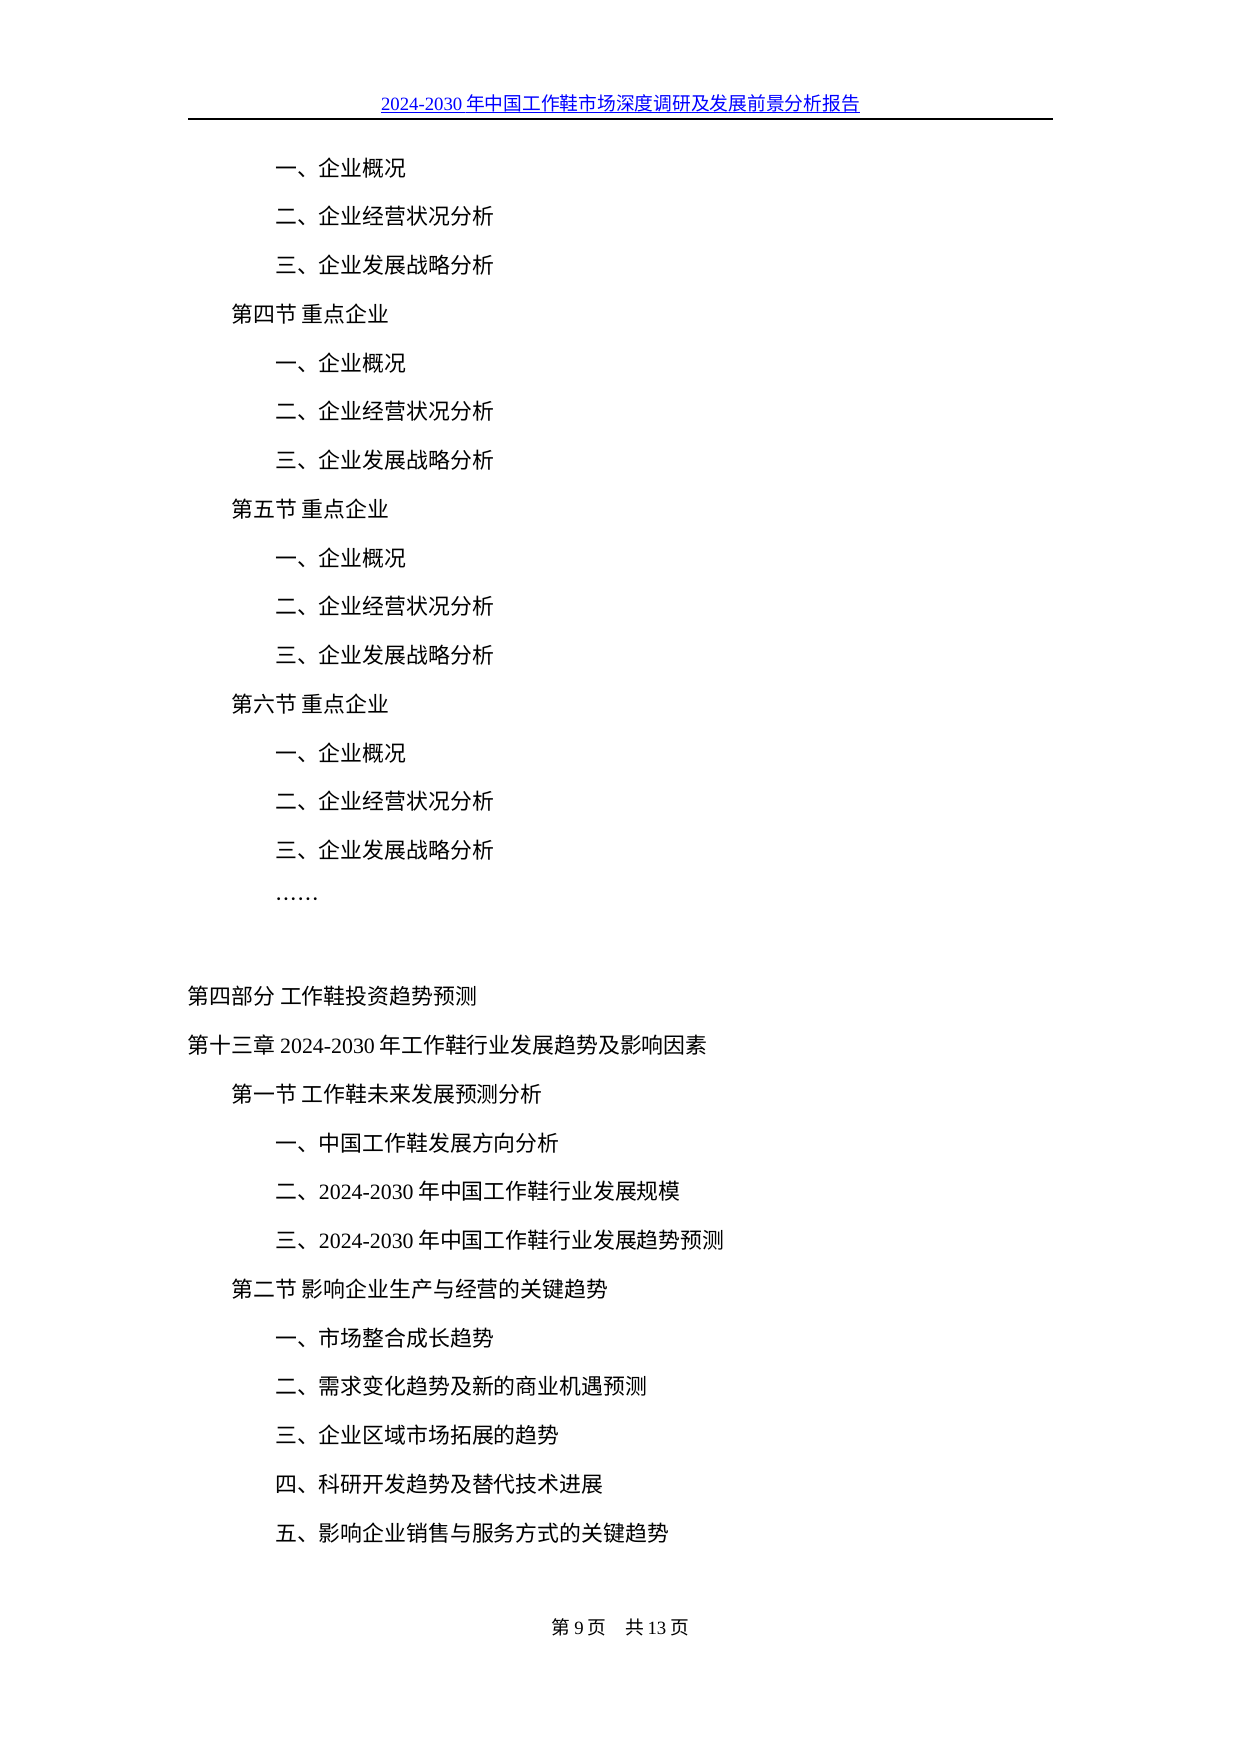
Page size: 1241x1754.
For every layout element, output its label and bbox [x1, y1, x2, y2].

text [187, 150, 1053, 1548]
